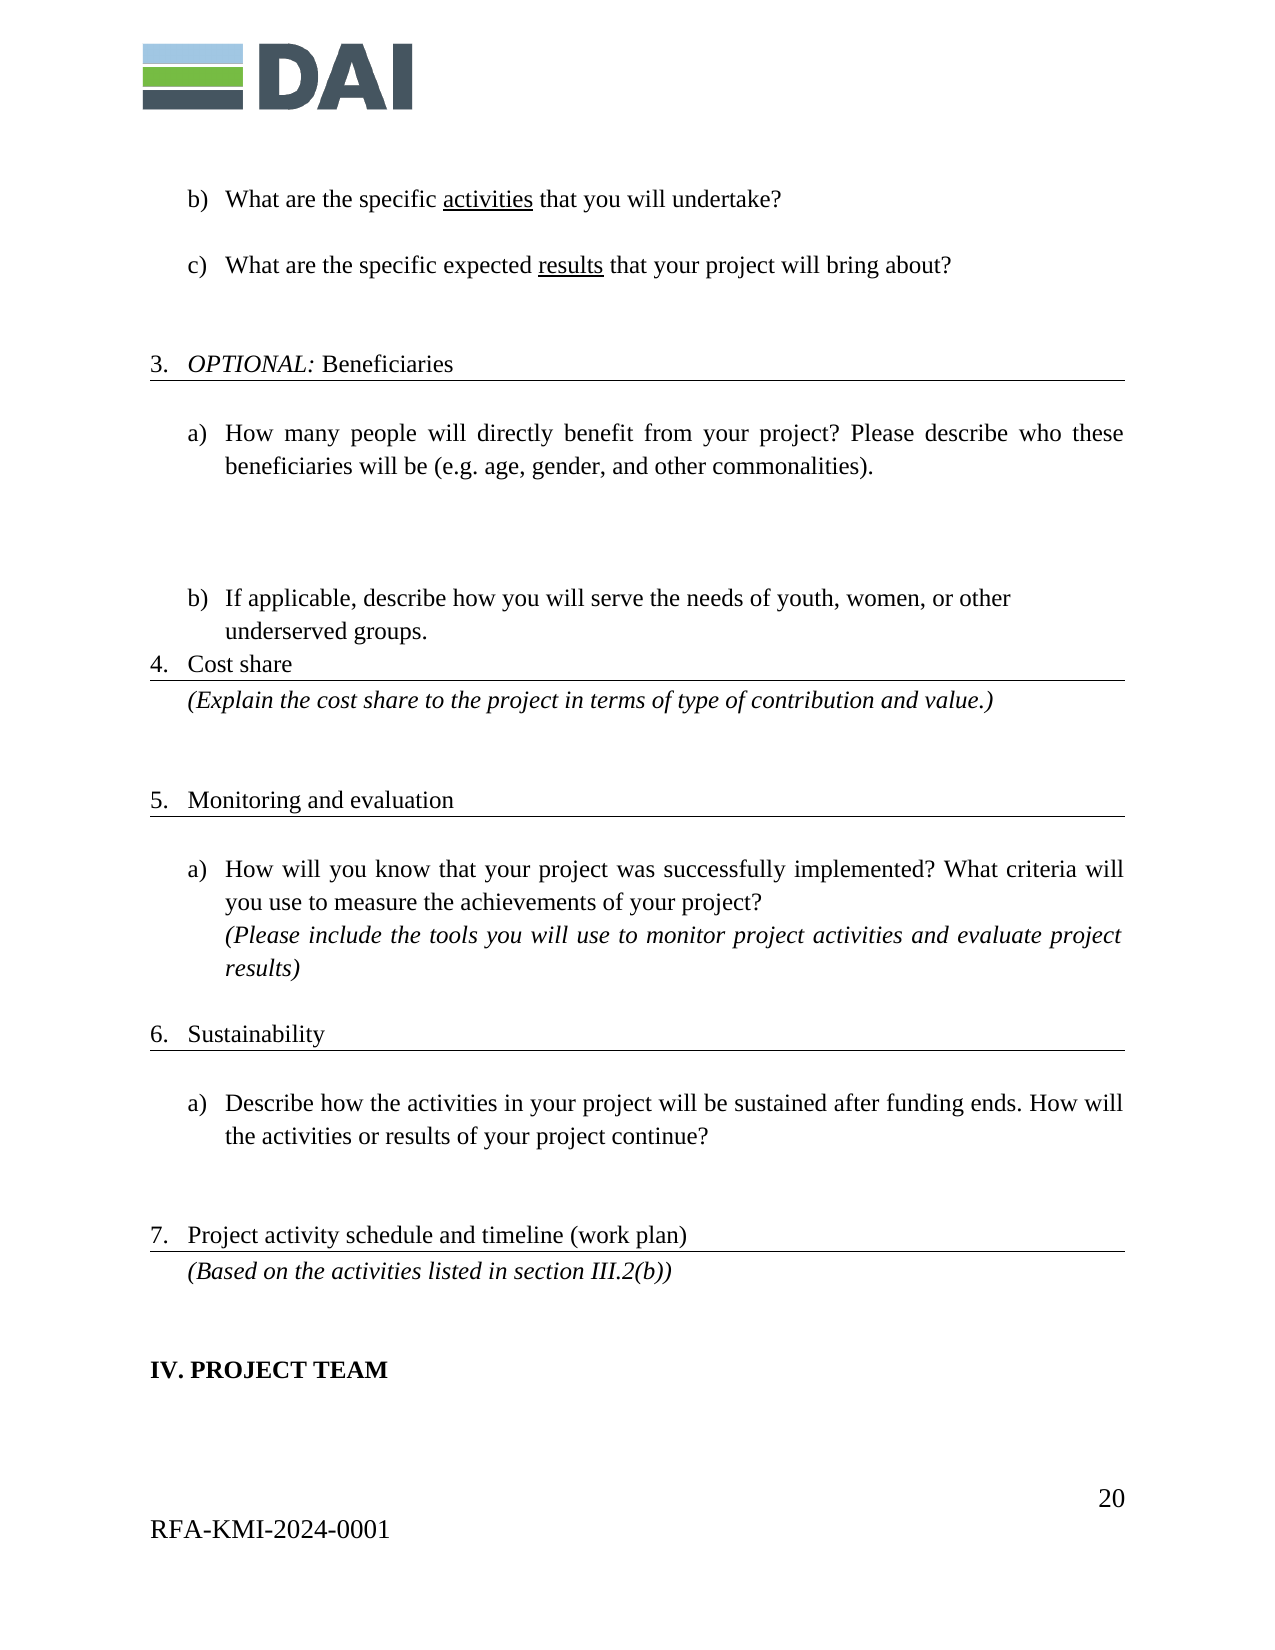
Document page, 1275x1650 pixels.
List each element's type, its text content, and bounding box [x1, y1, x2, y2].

text (Please include the tools you will use to monitor project activities and evaluate project results) [225, 920, 1125, 982]
text (Based on the activities listed in section III.2(b)) [187, 1256, 1125, 1285]
list How many people will directly benefit from your project? Please describe who these beneficiaries will be (e.g. age, gender, and other commonalities). [187, 418, 1125, 480]
list Sustainability [150, 1019, 1125, 1050]
list OPTIONAL: Beneficiaries [150, 349, 1125, 380]
picture [142, 43, 413, 110]
list Describe how the activities in your project will be sustained after funding ends. How will the activities or results of your project continue? [187, 1088, 1125, 1150]
list What are the specific activities that you will undertake? [187, 184, 1125, 213]
list How will you know that your project was successfully implemented? What criteria will you use to measure the achievements of your project? [187, 854, 1125, 916]
list If applicable, describe how you will serve the needs of youth, women, or other underserved groups. [187, 583, 1125, 645]
list What are the specific expected results that your project will bring about? [187, 250, 1125, 279]
list Monitoring and evaluation [150, 785, 1125, 816]
list Cost share [150, 649, 1125, 680]
text (Explain the cost share to the project in terms of type of contribution and value.) [150, 686, 1125, 714]
list Project activity schedule and timeline (work plan) [150, 1220, 1125, 1251]
text IV. PROJECT TEAM [150, 1355, 1125, 1384]
